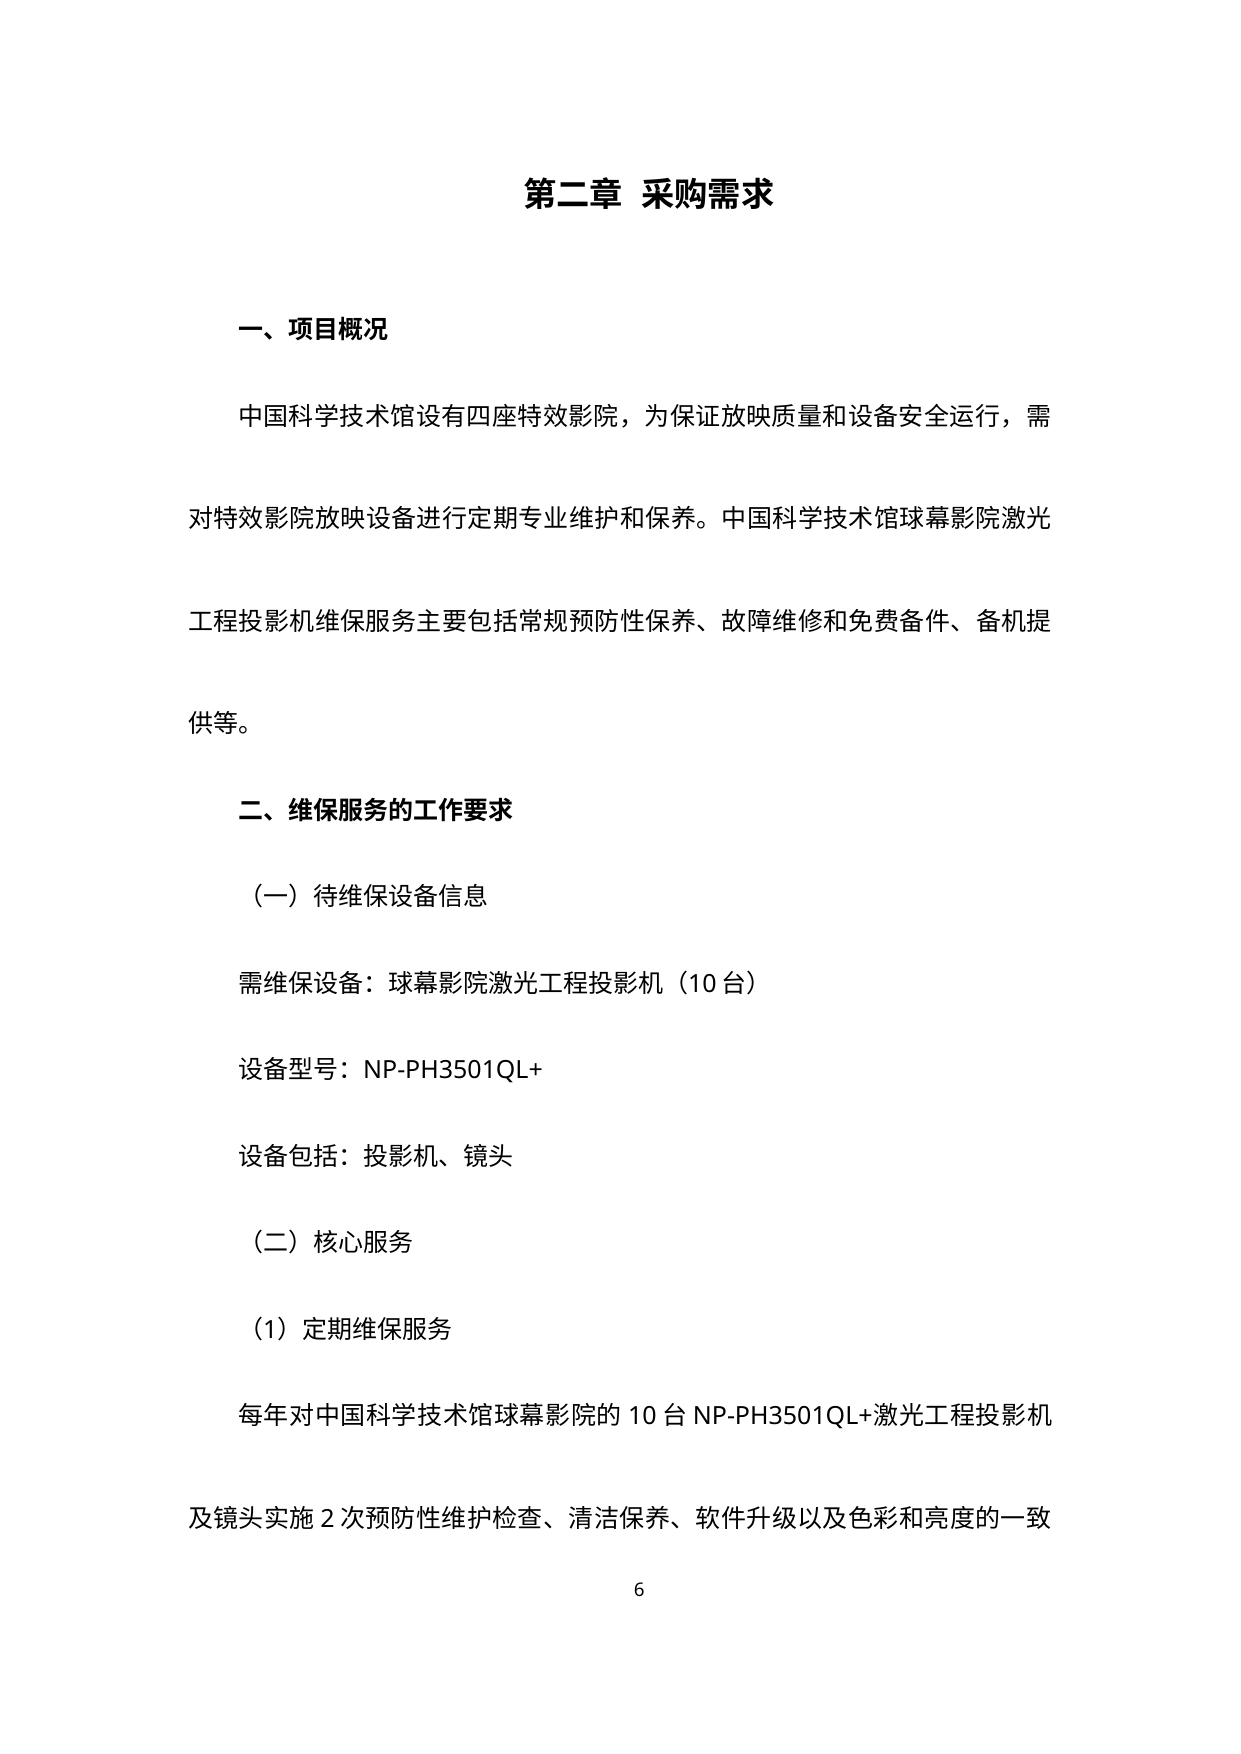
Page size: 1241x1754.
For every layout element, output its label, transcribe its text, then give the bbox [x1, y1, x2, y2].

text 二、维保服务的工作要求 [188, 774, 1052, 843]
text （1）定期维保服务 [188, 1293, 1052, 1361]
text （二）核心服务 [188, 1207, 1052, 1275]
text 一、项目概况 [188, 294, 1052, 362]
text 设备型号：NP-PH3501QL+ [188, 1034, 1052, 1102]
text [188, 1379, 1052, 1550]
text 需维保设备：球幕影院激光工程投影机（10台） [188, 947, 1052, 1016]
text 采购需求 [232, 168, 1052, 216]
text 中国科学技术馆设有四座特效影院，为保证放映质量和设备安全运行，需对特效影院放映设备进行定期专业维护和保养。中国科学技术馆球幕影院激光工程投影机维保服务主要包括常规预防性保养、故障维修和免费备件、备机提供等。 [188, 380, 1052, 756]
text 设备包括：投影机、镜头 [188, 1120, 1052, 1188]
text （一）待维保设备信息 [188, 861, 1052, 929]
